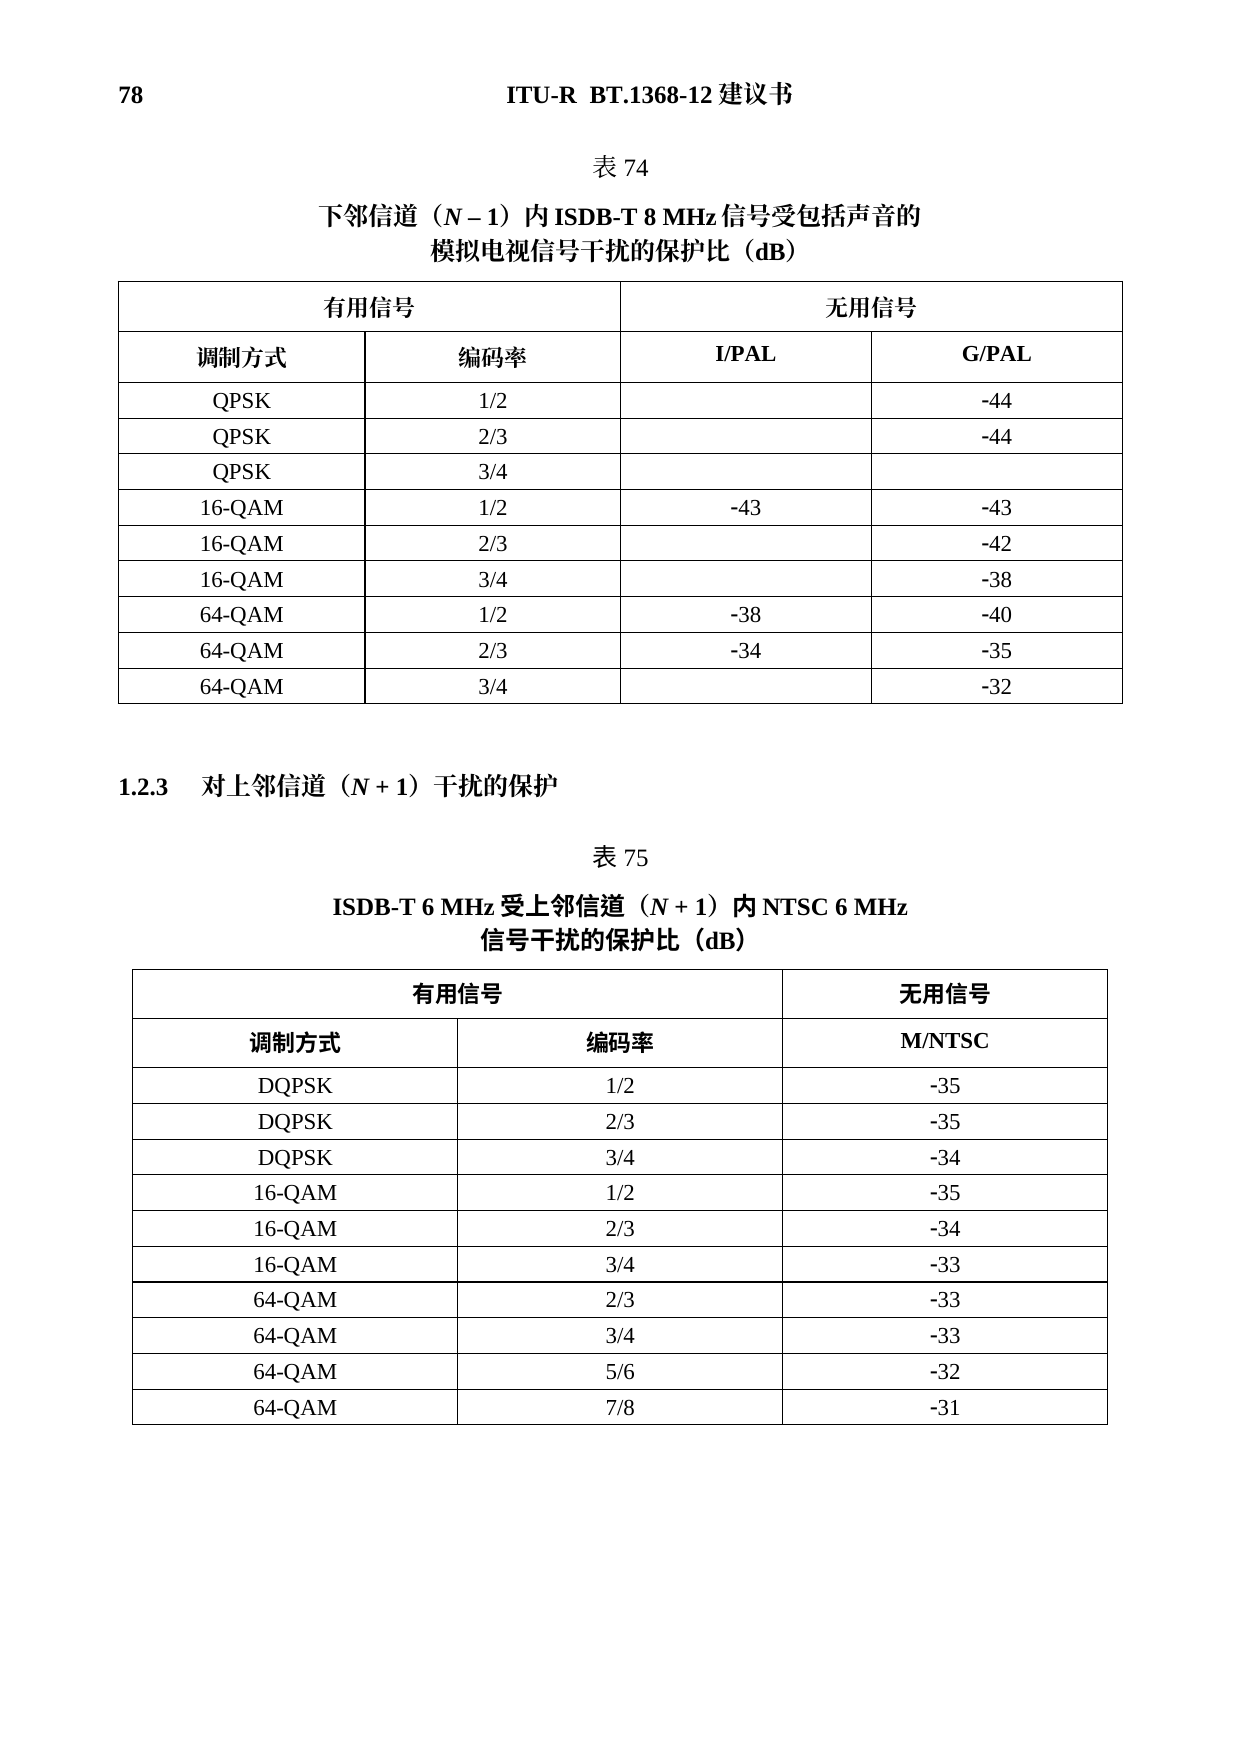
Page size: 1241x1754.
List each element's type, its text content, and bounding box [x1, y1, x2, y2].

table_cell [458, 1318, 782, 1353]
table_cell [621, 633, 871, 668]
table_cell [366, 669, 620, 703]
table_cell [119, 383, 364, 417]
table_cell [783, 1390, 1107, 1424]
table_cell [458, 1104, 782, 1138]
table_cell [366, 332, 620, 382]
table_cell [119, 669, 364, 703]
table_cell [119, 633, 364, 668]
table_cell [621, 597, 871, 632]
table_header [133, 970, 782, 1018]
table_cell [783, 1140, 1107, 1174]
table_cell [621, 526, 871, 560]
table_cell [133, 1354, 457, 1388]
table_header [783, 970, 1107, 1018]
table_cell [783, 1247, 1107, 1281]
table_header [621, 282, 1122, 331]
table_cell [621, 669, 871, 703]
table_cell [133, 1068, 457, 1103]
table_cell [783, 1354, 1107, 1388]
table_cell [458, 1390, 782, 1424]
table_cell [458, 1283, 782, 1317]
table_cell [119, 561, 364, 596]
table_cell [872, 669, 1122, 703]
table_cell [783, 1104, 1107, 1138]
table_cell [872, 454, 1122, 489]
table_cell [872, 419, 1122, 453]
title 下邻信道（N – 1）内ISDB-T 8 MHz信号受包括声音的 模拟电视信号干扰的保护比（dB） [118, 196, 1122, 268]
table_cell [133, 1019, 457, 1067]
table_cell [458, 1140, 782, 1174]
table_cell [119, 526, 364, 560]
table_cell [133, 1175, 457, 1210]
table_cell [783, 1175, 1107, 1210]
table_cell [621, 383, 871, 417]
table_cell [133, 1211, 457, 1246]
title ISDB-T 6 MHz受上邻信道（N + 1）内NTSC 6 MHz 信号干扰的保护比（dB） [118, 886, 1122, 957]
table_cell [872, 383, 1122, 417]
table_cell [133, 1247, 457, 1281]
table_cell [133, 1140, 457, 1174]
subtitle 1.2.3 对上邻信道（N + 1）干扰的保护 [118, 766, 1122, 802]
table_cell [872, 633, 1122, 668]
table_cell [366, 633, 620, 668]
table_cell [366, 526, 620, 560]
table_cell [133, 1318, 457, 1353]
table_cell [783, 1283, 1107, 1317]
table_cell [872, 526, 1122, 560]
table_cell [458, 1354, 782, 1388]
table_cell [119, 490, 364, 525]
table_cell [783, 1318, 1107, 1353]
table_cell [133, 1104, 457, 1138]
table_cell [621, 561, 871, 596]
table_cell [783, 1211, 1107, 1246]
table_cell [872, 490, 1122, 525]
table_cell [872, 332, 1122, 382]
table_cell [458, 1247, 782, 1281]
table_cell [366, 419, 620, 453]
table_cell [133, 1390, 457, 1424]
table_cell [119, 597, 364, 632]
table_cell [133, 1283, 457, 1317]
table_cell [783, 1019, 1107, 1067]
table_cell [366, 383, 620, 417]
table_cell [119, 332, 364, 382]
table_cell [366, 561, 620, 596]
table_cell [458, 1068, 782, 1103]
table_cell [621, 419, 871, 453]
text 表 74 [118, 148, 1122, 184]
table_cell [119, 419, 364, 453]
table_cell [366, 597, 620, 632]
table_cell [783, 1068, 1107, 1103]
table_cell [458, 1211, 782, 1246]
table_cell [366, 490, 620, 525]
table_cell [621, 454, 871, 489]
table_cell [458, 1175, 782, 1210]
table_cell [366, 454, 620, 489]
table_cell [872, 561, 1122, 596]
text 表 75 [118, 840, 1122, 874]
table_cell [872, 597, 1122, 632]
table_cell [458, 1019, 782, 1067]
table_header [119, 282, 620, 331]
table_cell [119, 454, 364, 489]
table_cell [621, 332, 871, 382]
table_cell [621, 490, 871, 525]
